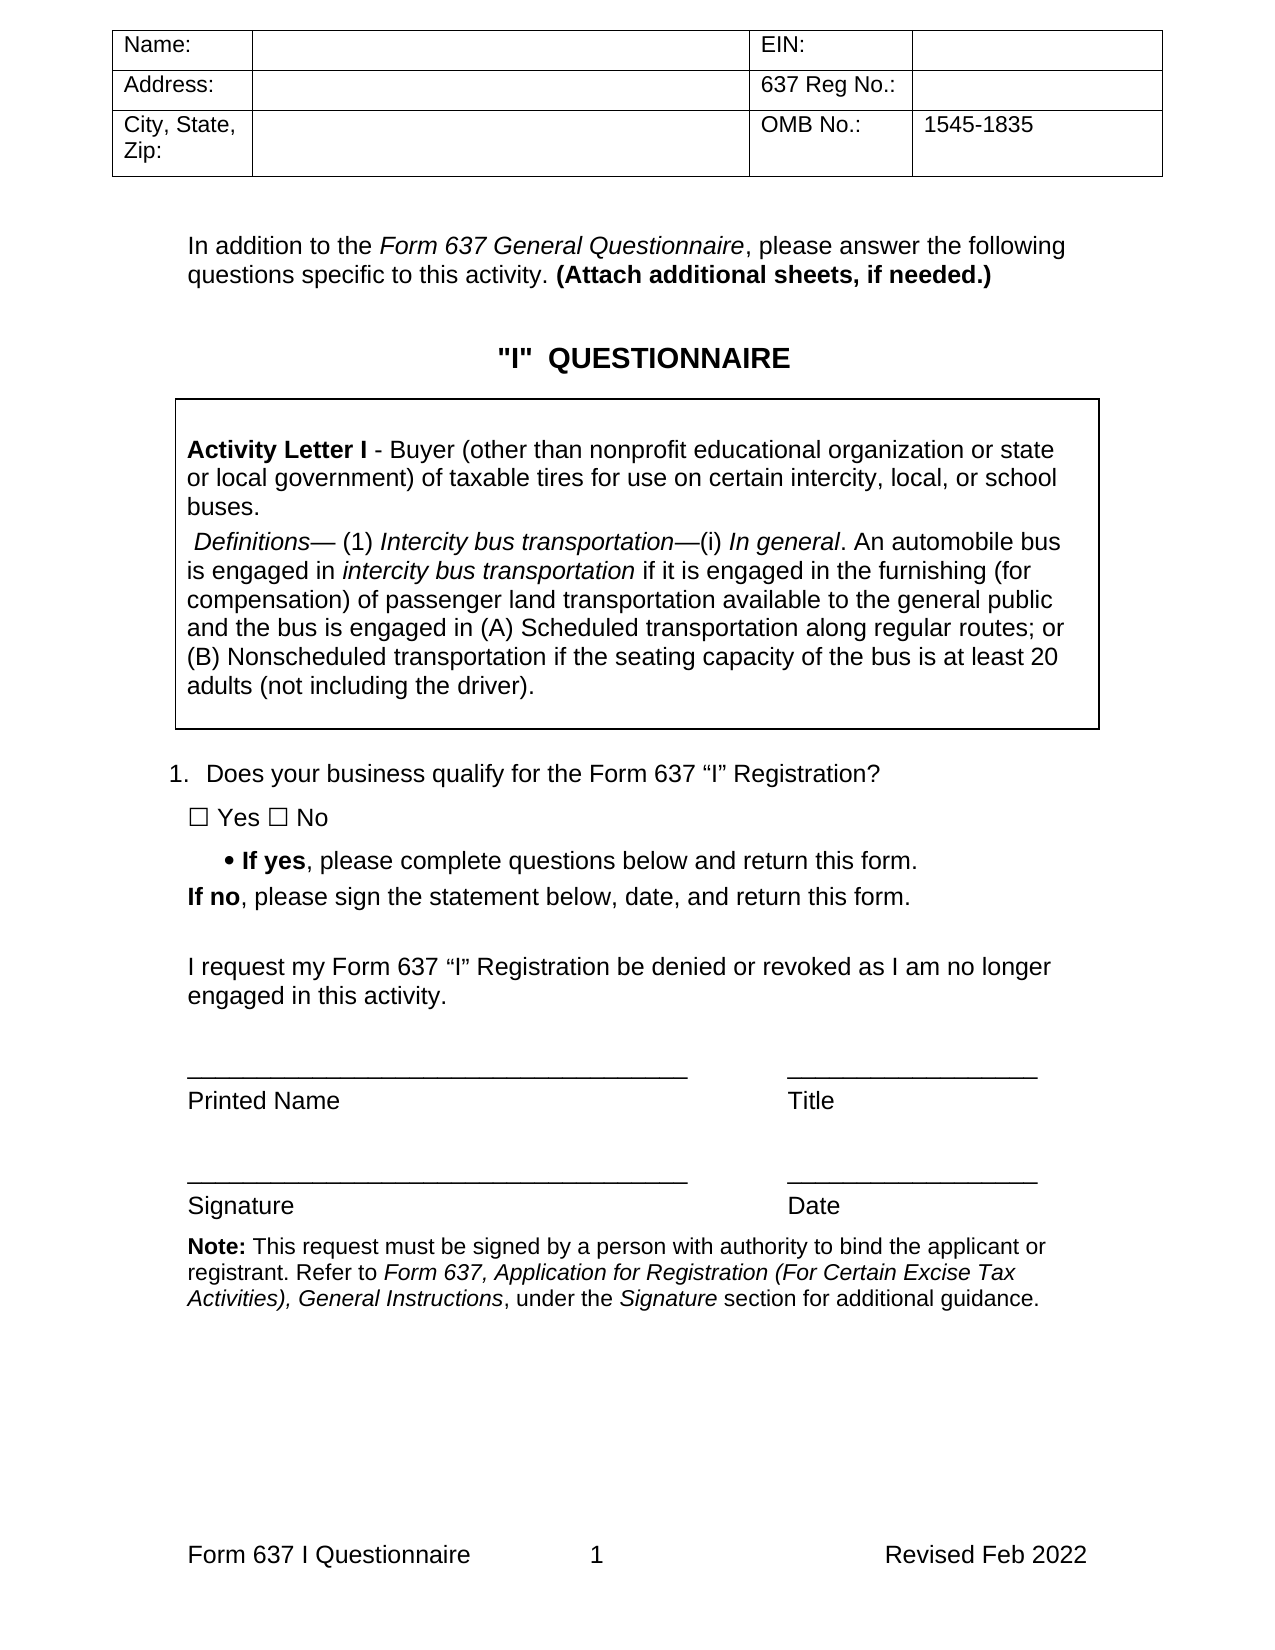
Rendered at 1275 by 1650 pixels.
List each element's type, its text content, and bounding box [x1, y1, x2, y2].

text Note: This request must be signed by a person with authority to bind the applicant or registrant. Refer to Form 637, Application for Registration (For Certain Excise Tax Activities), General Instructions, under the Signature section for additional guidance. [187, 1233, 1087, 1312]
text If no, please sign the statement below, date, and return this form. [187, 881, 1087, 910]
subtitle "I" QUESTIONNAIRE [187, 341, 1100, 375]
text ____________________________________ __________________ [187, 1156, 1091, 1185]
text Signature Date [187, 1191, 1091, 1220]
text I request my Form 637 “I” Registration be denied or revoked as I am no longer engaged in this activity. [187, 951, 1087, 1010]
text Yes No [187, 800, 1087, 834]
list If yes, please complete questions below and return this form. [225, 846, 1012, 875]
text Printed Name Title [187, 1086, 1091, 1115]
list Does your business qualify for the Form 637 “I” Registration? [169, 400, 1132, 787]
text In addition to the Form 637 General Questionnaire, please answer the following questions specific to this activity. (Attach additional sheets, if needed.) [187, 231, 1087, 289]
text ____________________________________ __________________ [187, 1051, 1091, 1080]
